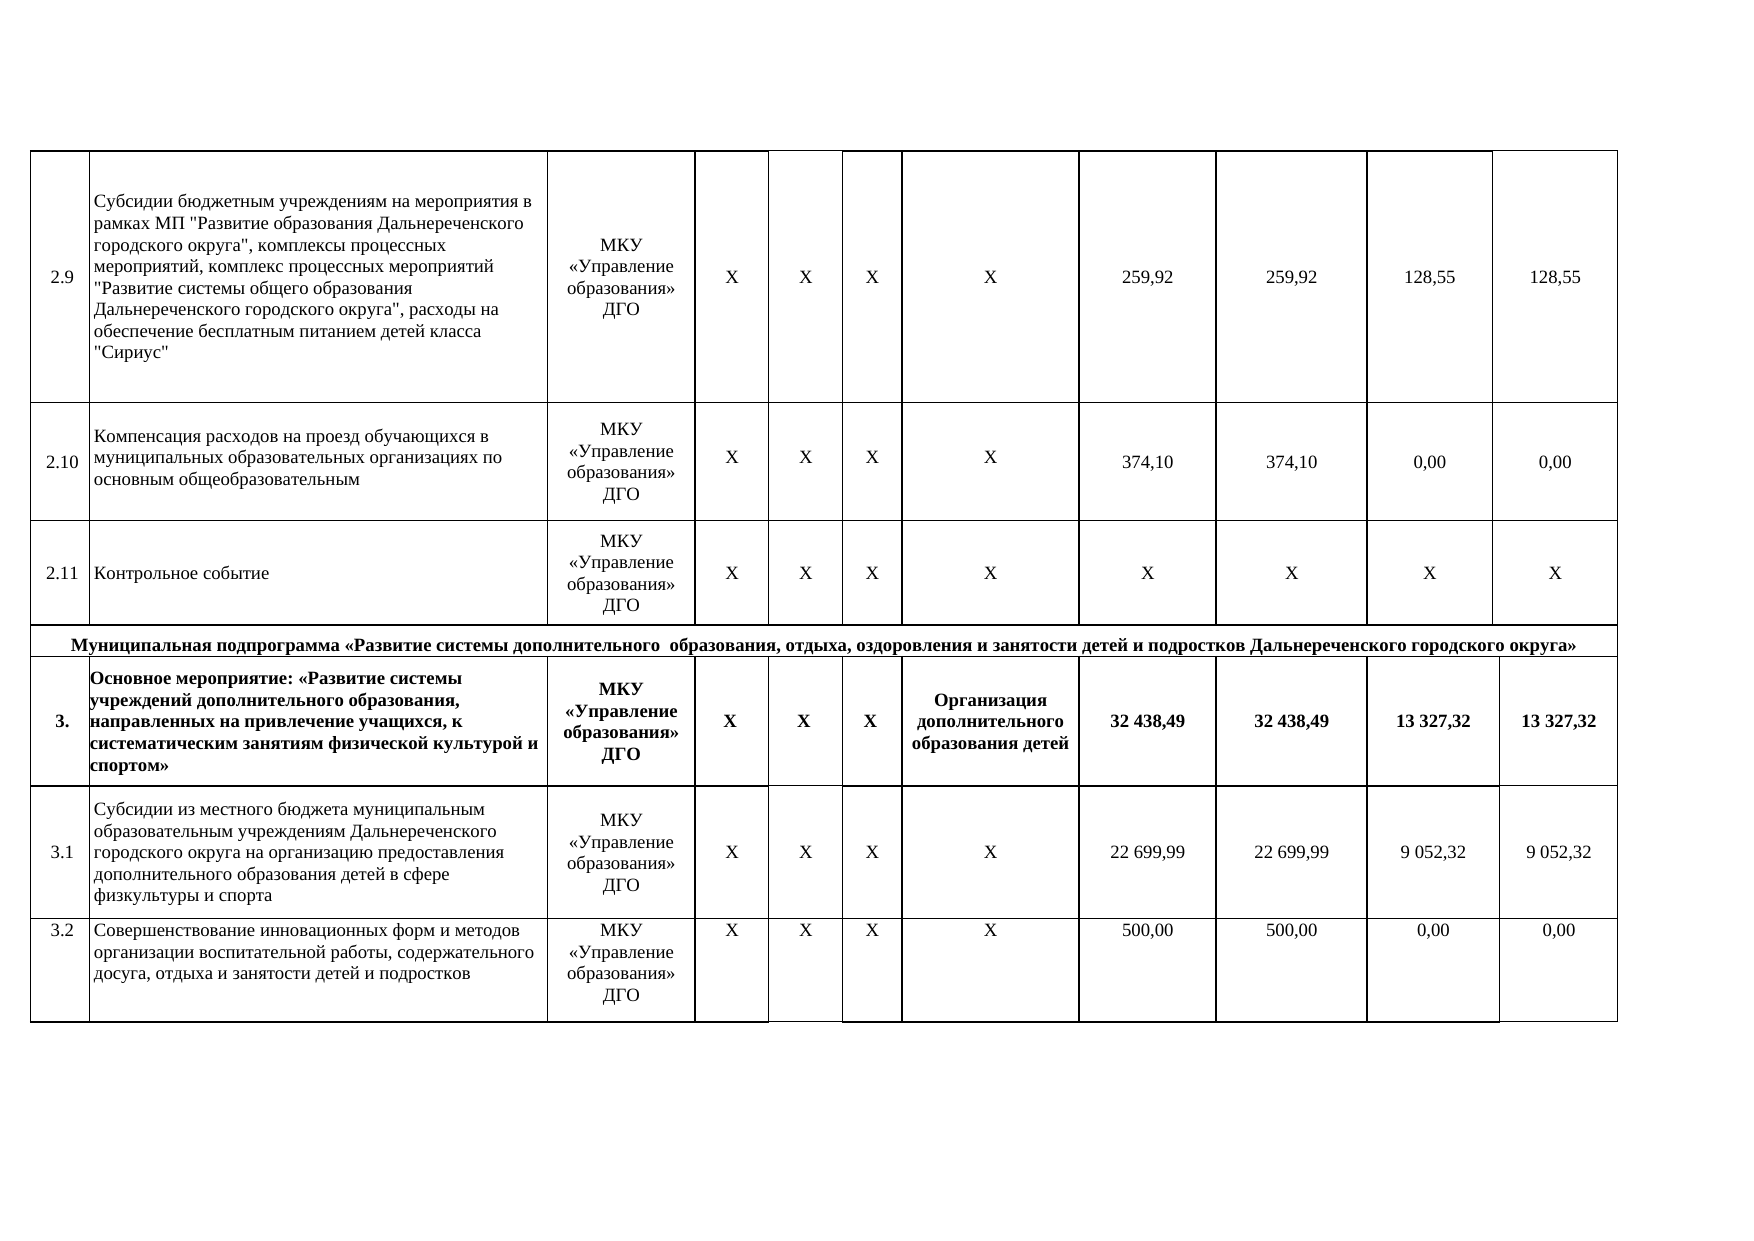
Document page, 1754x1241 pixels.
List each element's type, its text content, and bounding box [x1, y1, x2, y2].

table_cell X [769, 521, 842, 624]
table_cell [548, 919, 694, 1021]
table_cell 22 699,99 [1217, 787, 1366, 918]
table_cell МКУ «Управление образования» ДГО [548, 657, 694, 785]
table_cell 259,92 [1080, 152, 1215, 402]
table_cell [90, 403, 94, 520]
table_cell 0,00 [1493, 403, 1617, 520]
table_cell X [769, 919, 842, 1021]
table_cell X [769, 786, 842, 918]
table_cell 3.1 [31, 787, 89, 918]
table_cell 13 327,32 [1368, 657, 1499, 785]
table_cell 13 327,32 [1500, 657, 1617, 785]
table_cell Х [769, 403, 842, 520]
table_cell 3. [31, 657, 89, 785]
table_cell X [903, 787, 1078, 918]
table_cell 374,10 [1080, 403, 1215, 520]
table_cell 374,10 [1217, 403, 1366, 520]
table_cell X [696, 787, 768, 918]
table_cell МКУ «Управление образования» ДГО [548, 787, 694, 918]
table_cell X [843, 919, 901, 1021]
table_cell X [1080, 521, 1215, 624]
table_cell X [1368, 521, 1492, 624]
table_cell Контрольное событие [90, 521, 547, 624]
table_cell Организация дополнительного образования детей [903, 657, 1078, 785]
table_cell Х [769, 657, 842, 785]
table_cell X [843, 787, 901, 918]
table_cell 259,92 [1217, 152, 1366, 402]
table_cell Х [696, 403, 768, 520]
table_cell 128,55 [1493, 151, 1617, 402]
table_cell 3.2 [31, 919, 89, 1021]
table_cell Х [843, 403, 901, 520]
table_cell 32 438,49 [1217, 657, 1366, 785]
table_cell Х [843, 152, 901, 402]
table_cell Х [903, 152, 1078, 402]
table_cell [548, 152, 694, 402]
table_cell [90, 919, 547, 1021]
table_cell Субсидии из местного бюджета муниципальным образовательным учреждениям Дальнереченского городского округа на организацию предоставления дополнительного образования детей в сфере физкультуры и спорта [90, 787, 547, 918]
table_cell X [843, 521, 901, 624]
table_cell 9 052,32 [1368, 787, 1499, 918]
table_cell Х [843, 657, 901, 785]
table_cell Х [903, 403, 1078, 520]
table_cell 0,00 [1500, 919, 1617, 1021]
table_cell 0,00 [1368, 919, 1499, 1021]
table_cell 2.9 [31, 152, 89, 402]
table_cell МКУ «Управление образования» ДГО [548, 403, 694, 520]
table_cell 9 052,32 [1500, 786, 1617, 918]
table_cell X [696, 919, 768, 1021]
table_cell 2.10 [31, 403, 89, 520]
table_cell X [903, 919, 1078, 1021]
table_cell Х [696, 657, 768, 785]
table_cell Х [696, 152, 768, 402]
table_cell Муниципальная подпрограмма «Развитие системы дополнительного образования, отдыха, оздоровления и занятости детей и подростков Дальнереченского городского округа» [31, 626, 1617, 656]
table_cell 500,00 [1217, 919, 1366, 1021]
table_cell МКУ «Управление образования» ДГО [548, 521, 694, 624]
table_cell Основное мероприятие: «Развитие системы учреждений дополнительного образования, направленных на привлечение учащихся, к систематическим занятиям физической культурой и спортом» [90, 657, 547, 785]
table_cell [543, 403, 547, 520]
table_cell Субсидии бюджетным учреждениям на мероприятия в рамках МП "Развитие образования Дальнереченского городского округа", комплексы процессных мероприятий, комплекс процессных мероприятий "Развитие системы общего образования Дальнереченского городского округа", расходы на обеспечение бесплатным питанием детей класса "Сириус" [90, 152, 547, 402]
table_cell X [903, 521, 1078, 624]
table_cell X [696, 521, 768, 624]
table_cell Х [769, 151, 842, 402]
table_cell 22 699,99 [1080, 787, 1215, 918]
table_cell 32 438,49 [1080, 657, 1215, 785]
table_cell X [1217, 521, 1366, 624]
table_cell X [1493, 521, 1617, 624]
table_cell 128,55 [1368, 152, 1492, 402]
table_cell 500,00 [1080, 919, 1215, 1021]
table_cell 0,00 [1368, 403, 1492, 520]
table_cell 2.11 [31, 521, 89, 624]
